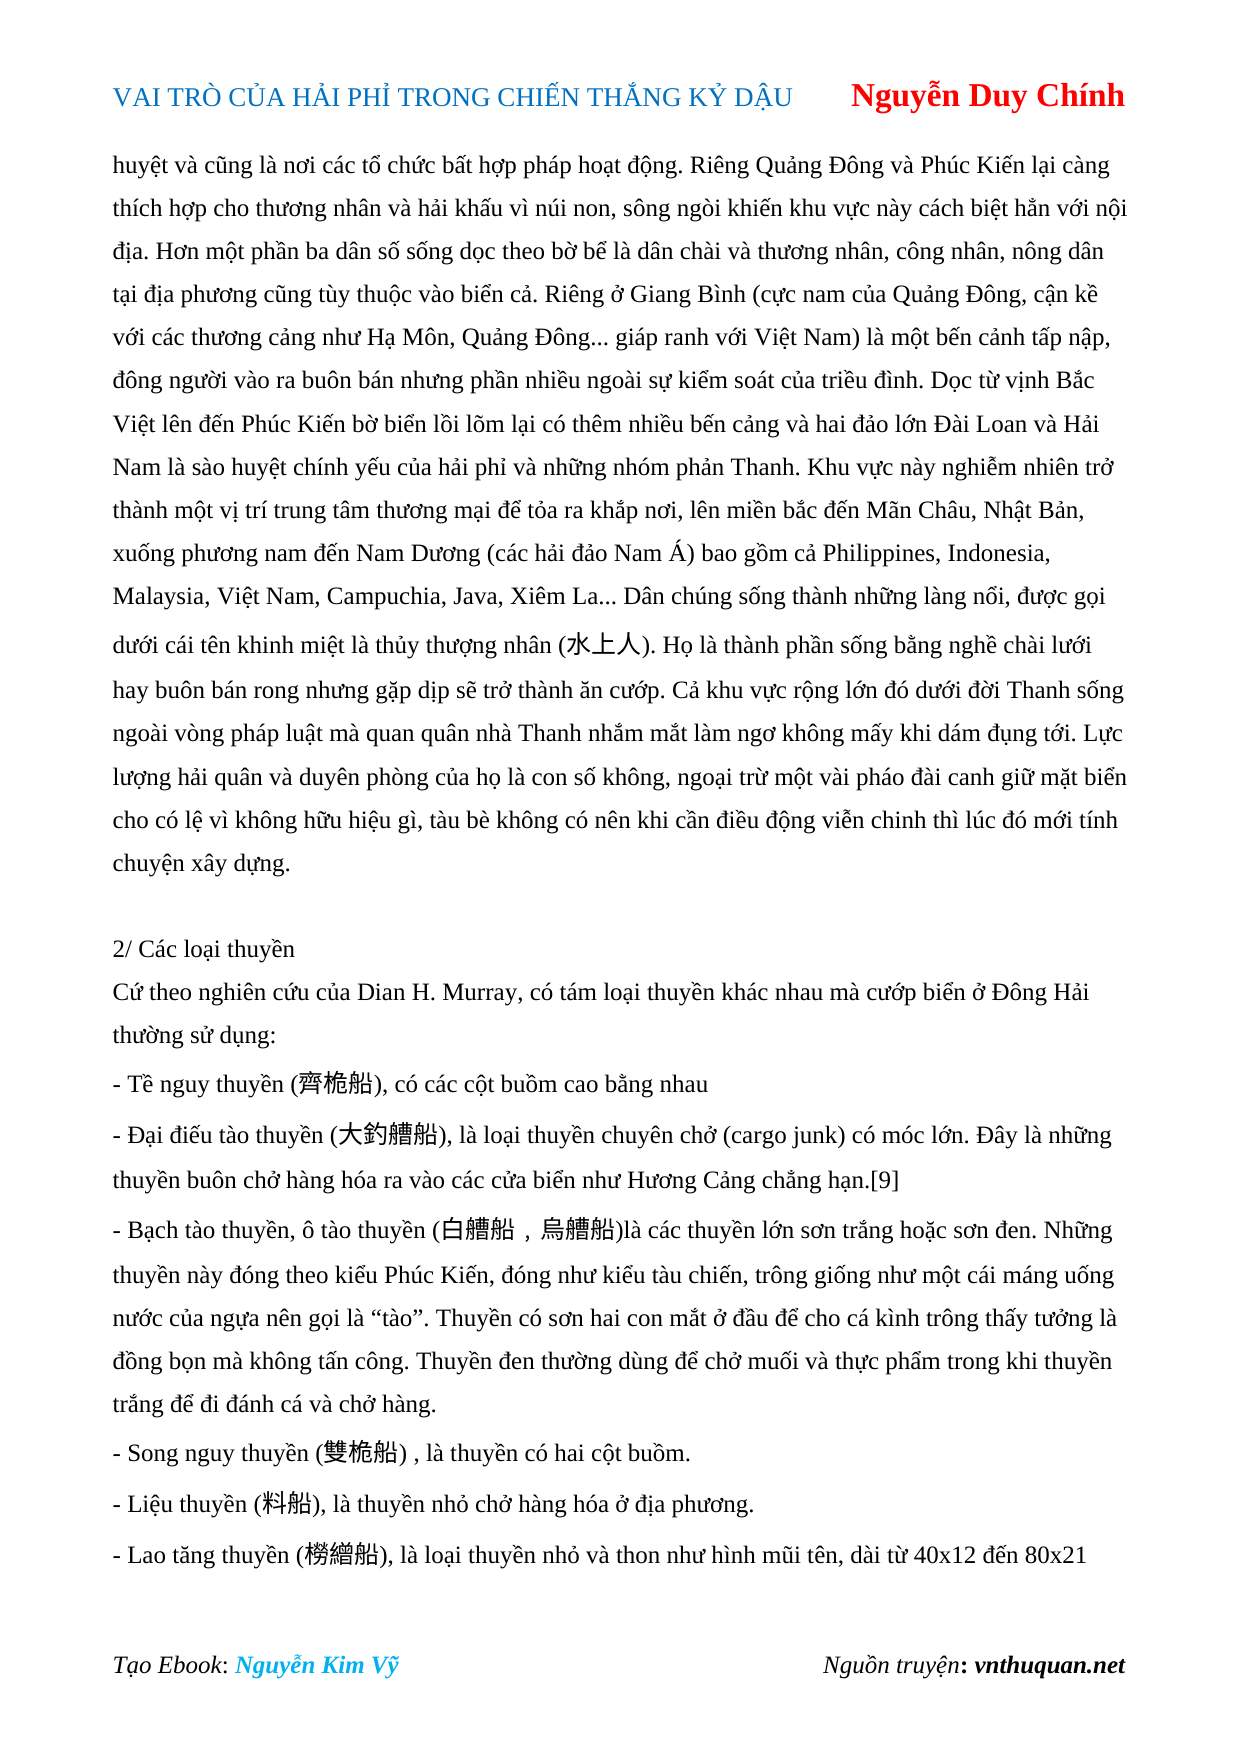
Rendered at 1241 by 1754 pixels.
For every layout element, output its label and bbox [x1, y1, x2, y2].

text [112, 150, 1128, 1571]
